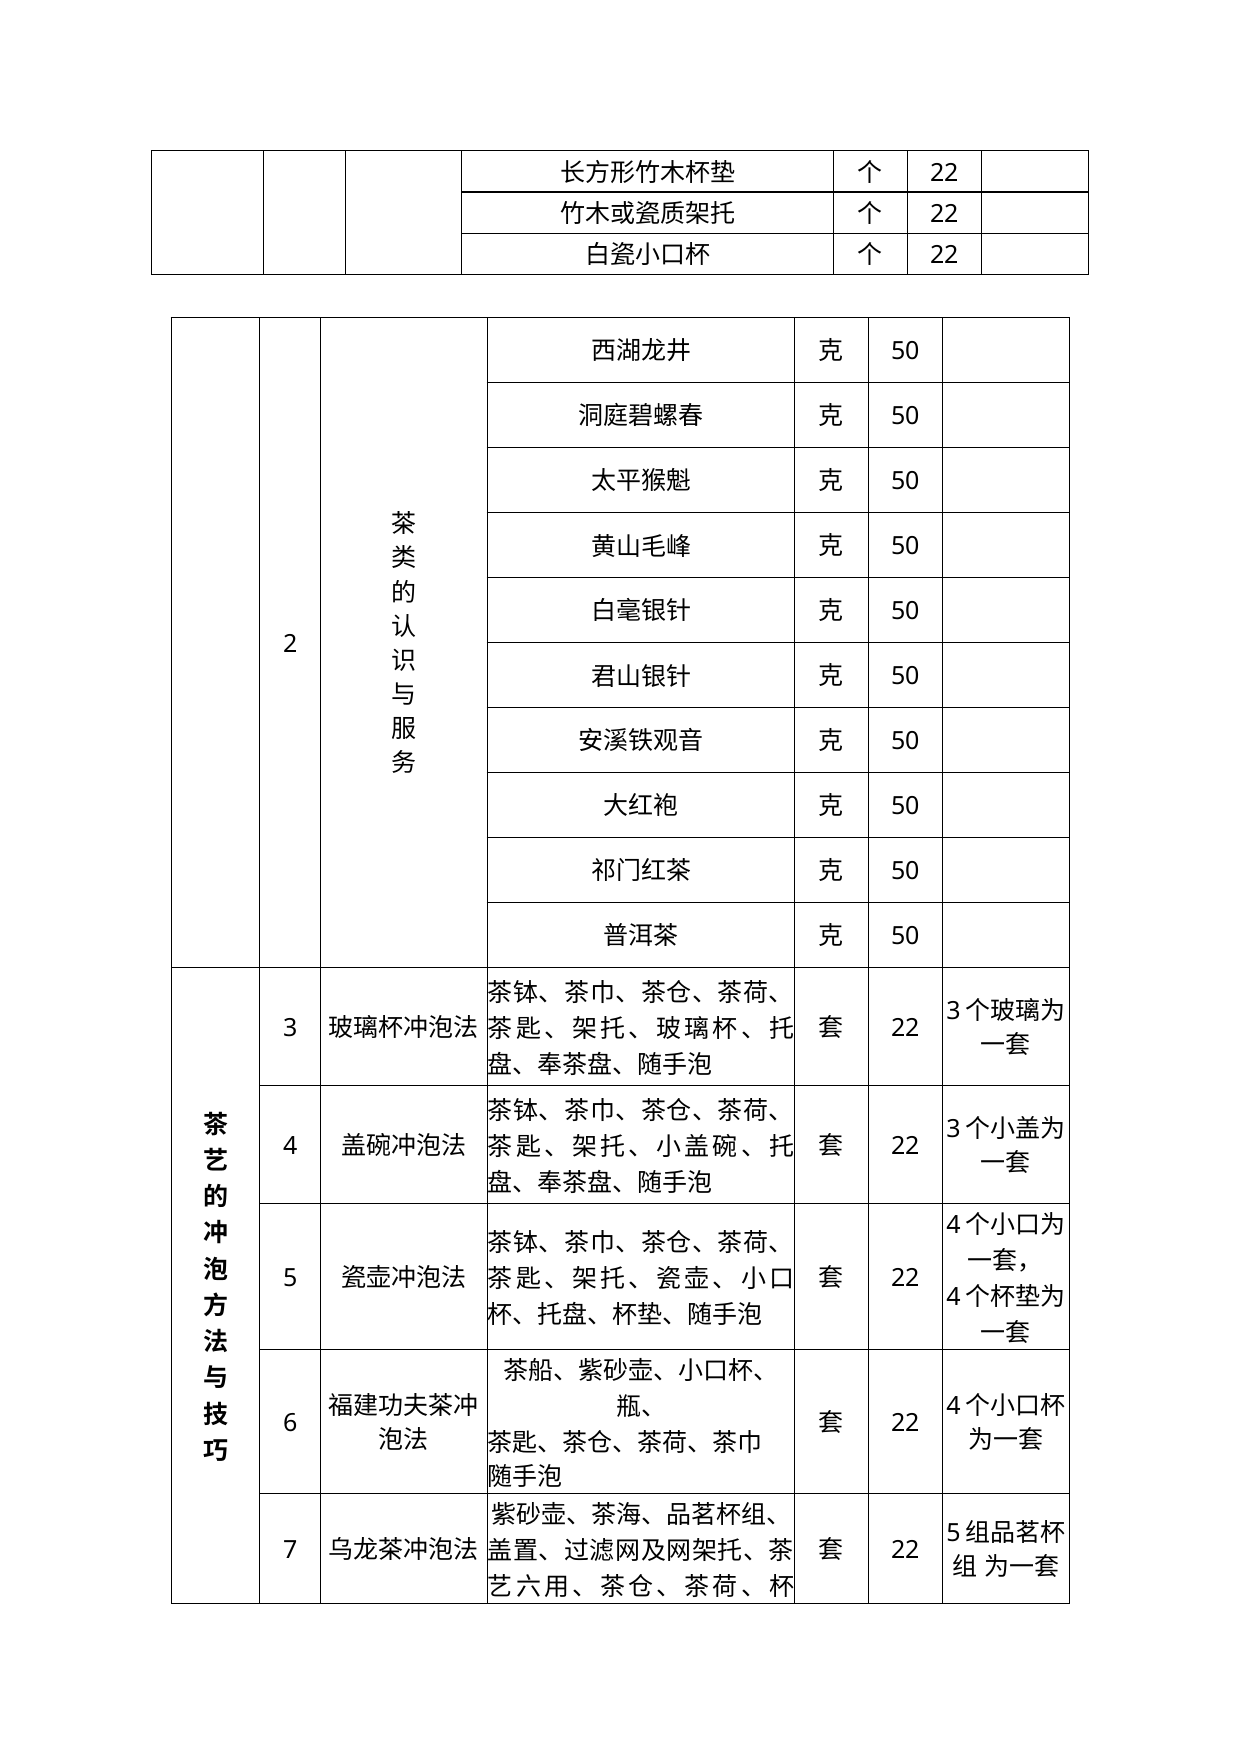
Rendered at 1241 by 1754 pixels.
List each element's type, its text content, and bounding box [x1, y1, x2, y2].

table_cell 克 [795, 838, 868, 902]
table_cell 7 [260, 1494, 320, 1603]
table_cell 瓷壶冲泡法 [321, 1204, 487, 1349]
table_cell [943, 383, 1069, 447]
table_cell 克 [795, 903, 868, 967]
table_header 50 [869, 318, 942, 382]
table_cell 克 [795, 708, 868, 772]
table_cell 50 [869, 773, 942, 837]
table_cell [943, 513, 1069, 577]
table_cell 安溪铁观音 [488, 708, 794, 772]
table_cell 盖碗冲泡法 [321, 1086, 487, 1203]
table_cell 22 [869, 1204, 942, 1349]
table_cell 22 [908, 193, 981, 233]
table_cell 套 [795, 1086, 868, 1203]
table_cell [943, 838, 1069, 902]
table_cell 50 [869, 578, 942, 642]
table_cell 茶钵、茶巾、茶仓、茶荷、茶匙、架托、玻璃杯、托盘、奉茶盘、随手泡 [488, 968, 794, 1085]
table_cell 22 [869, 1350, 942, 1493]
table_cell 4 [260, 1086, 320, 1203]
table_cell 3 [260, 968, 320, 1085]
table_header 西湖龙井 [488, 318, 794, 382]
table_cell 大红袍 [488, 773, 794, 837]
table_cell 普洱茶 [488, 903, 794, 967]
table_cell 4个小口杯为一套 [943, 1350, 1069, 1493]
table_cell 克 [795, 383, 868, 447]
table_cell 套 [795, 1494, 868, 1603]
table_cell [943, 578, 1069, 642]
table_cell [982, 234, 1088, 274]
table_cell 套 [795, 1350, 868, 1493]
table_cell 茶钵、茶巾、茶仓、茶荷、茶匙、架托、瓷壶、小口杯、托盘、杯垫、随手泡 [488, 1204, 794, 1349]
table_cell 太平猴魁 [488, 448, 794, 512]
table_cell 个 [834, 234, 907, 274]
table_cell [982, 193, 1088, 233]
table_cell 22 [908, 234, 981, 274]
table_cell 22 [869, 968, 942, 1085]
table_cell 50 [869, 448, 942, 512]
table_cell 套 [795, 968, 868, 1085]
table_cell 个 [834, 151, 907, 191]
table_cell 50 [869, 838, 942, 902]
table_cell 克 [795, 773, 868, 837]
table_cell 5组品茗杯组 为一套 [943, 1494, 1069, 1603]
table_cell [943, 448, 1069, 512]
table_cell 福建功夫茶冲泡法 [321, 1350, 487, 1493]
table_cell 克 [795, 448, 868, 512]
table_header [943, 318, 1069, 382]
table_cell [943, 773, 1069, 837]
table_header [172, 318, 259, 967]
table_header 克 [795, 318, 868, 382]
table_cell 茶船、紫砂壶、小口杯、瓶、 茶匙、茶仓、茶荷、茶巾 随手泡 [488, 1350, 794, 1493]
table_cell 洞庭碧螺春 [488, 383, 794, 447]
table_cell 玻璃杯冲泡法 [321, 968, 487, 1085]
table_cell [943, 643, 1069, 707]
table_cell 50 [869, 383, 942, 447]
table_cell 黄山毛峰 [488, 513, 794, 577]
table_cell 长方形竹木杯垫 [462, 151, 833, 191]
table_cell 个 [834, 193, 907, 233]
table_cell 白毫银针 [488, 578, 794, 642]
table_cell 50 [869, 643, 942, 707]
table_cell 克 [795, 643, 868, 707]
table_cell 6 [260, 1350, 320, 1493]
table_cell 50 [869, 513, 942, 577]
table_cell 克 [795, 513, 868, 577]
table_cell 克 [795, 578, 868, 642]
table_cell 茶钵、茶巾、茶仓、茶荷、茶匙、架托、小盖碗、托盘、奉茶盘、随手泡 [488, 1086, 794, 1203]
table_cell 套 [795, 1204, 868, 1349]
table_cell 祁门红茶 [488, 838, 794, 902]
table_header 2 [260, 318, 320, 967]
table_cell [943, 708, 1069, 772]
table_cell 4个小口为 一套， 4个杯垫为一套 [943, 1204, 1069, 1349]
table_cell 3个玻璃为 一套 [943, 968, 1069, 1085]
table_cell 5 [260, 1204, 320, 1349]
table_cell 22 [869, 1086, 942, 1203]
table_cell 3个小盖为 一套 [943, 1086, 1069, 1203]
table_cell 白瓷小口杯 [462, 234, 833, 274]
table_cell 22 [869, 1494, 942, 1603]
table_cell 50 [869, 903, 942, 967]
table_header 茶 类 的 认 识 与 服 务 [321, 318, 487, 967]
table_cell 乌龙茶冲泡法 [321, 1494, 487, 1603]
table_cell 君山银针 [488, 643, 794, 707]
table_cell 竹木或瓷质架托 [462, 193, 833, 233]
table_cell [488, 1494, 794, 1603]
table_cell 50 [869, 708, 942, 772]
table_cell 22 [908, 151, 981, 191]
table_cell [943, 903, 1069, 967]
table_cell [982, 151, 1088, 191]
table_cell 茶 艺 的 冲 泡 方 法 与 技 巧 [172, 968, 259, 1603]
